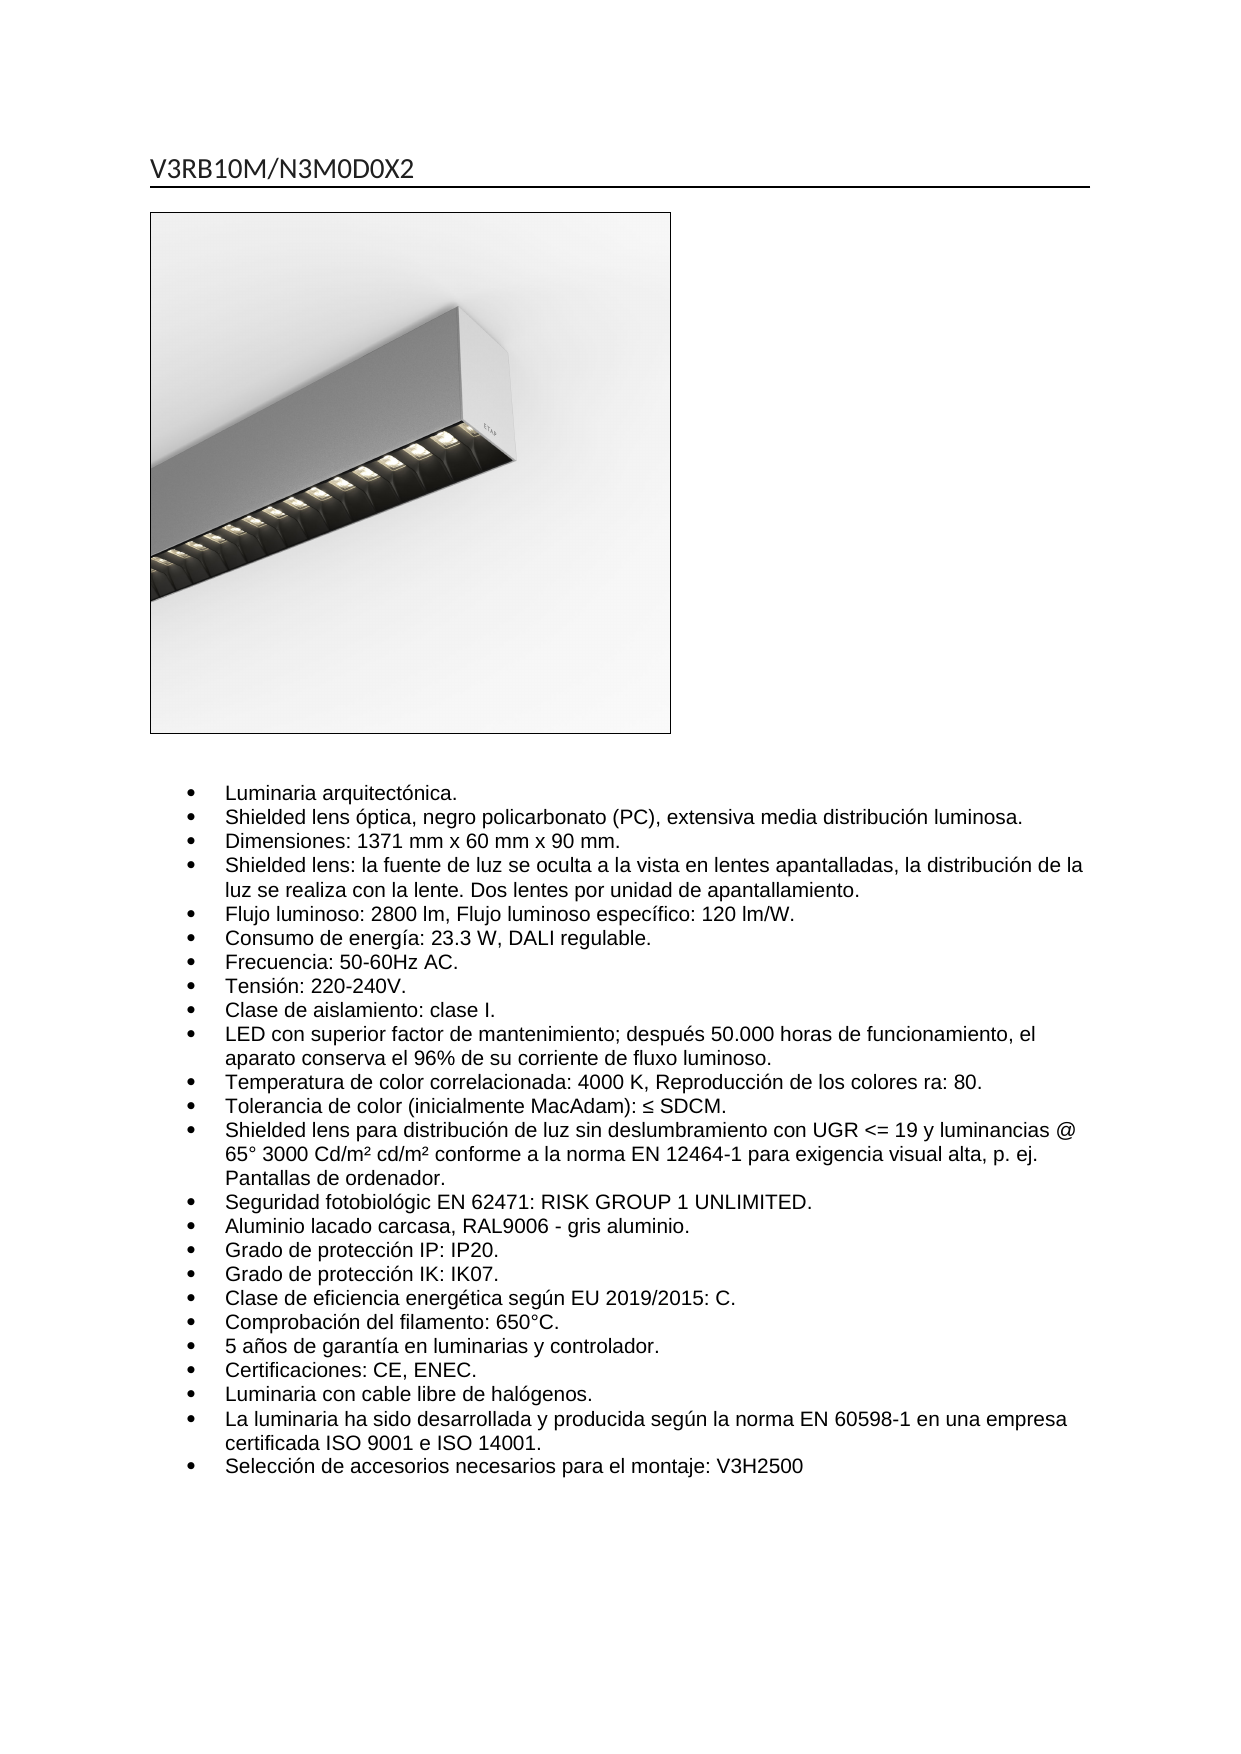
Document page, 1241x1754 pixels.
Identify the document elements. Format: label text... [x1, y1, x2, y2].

text V3RB10M/N3M0D0X2 [150, 150, 1090, 186]
list Shielded lens: la fuente de luz se oculta a la vista en lentes apantalladas, la distribución de la luz se realiza con la lente. Dos lentes por unidad de apantallamiento. [187, 853, 1090, 901]
list 5 años de garantía en luminarias y controlador. [187, 1334, 1090, 1358]
list La luminaria ha sido desarrollada y producida según la norma EN 60598-1 en una empresa certificada ISO 9001 e ISO 14001. [187, 1406, 1090, 1454]
list Seguridad fotobiológic EN 62471: RISK GROUP 1 UNLIMITED. [187, 1190, 1090, 1214]
list Consumo de energía: 23.3 W, DALI regulable. [187, 925, 1090, 949]
list Clase de aislamiento: clase I. [187, 998, 1090, 1022]
picture [151, 213, 670, 733]
list Dimensiones: 1371 mm x 60 mm x 90 mm. [187, 829, 1090, 853]
list Frecuencia: 50-60Hz AC. [187, 949, 1090, 973]
list Temperatura de color correlacionada: 4000 K, Reproducción de los colores ra: 80. [187, 1070, 1090, 1094]
list Tensión: 220-240V. [187, 973, 1090, 998]
list Selección de accesorios necesarios para el montaje: V3H2500 [187, 1454, 1090, 1478]
list Luminaria arquitectónica. [187, 781, 1090, 805]
list Grado de protección IK: IK07. [187, 1262, 1090, 1286]
list Flujo luminoso: 2800 lm, Flujo luminoso específico: 120 lm/W. [187, 901, 1090, 925]
list Shielded lens óptica, negro policarbonato (PC), extensiva media distribución luminosa. [187, 805, 1090, 829]
list Clase de eficiencia energética según EU 2019/2015: C. [187, 1286, 1090, 1310]
list Aluminio lacado carcasa, RAL9006 - gris aluminio. [187, 1214, 1090, 1238]
list Certificaciones: CE, ENEC. [187, 1358, 1090, 1382]
list Tolerancia de color (inicialmente MacAdam): ≤ SDCM. [187, 1094, 1090, 1118]
list LED con superior factor de mantenimiento; después 50.000 horas de funcionamiento, el aparato conserva el 96% de su corriente de fluxo luminoso. [187, 1022, 1090, 1070]
list Shielded lens para distribución de luz sin deslumbramiento con UGR <= 19 y luminancias @ 65° 3000 Cd/m² cd/m² conforme a la norma EN 12464-1 para exigencia visual alta, p. ej. Pantallas de ordenador. [187, 1118, 1090, 1190]
list Grado de protección IP: IP20. [187, 1238, 1090, 1262]
list Comprobación del filamento: 650°C. [187, 1310, 1090, 1334]
list Luminaria con cable libre de halógenos. [187, 1382, 1090, 1406]
